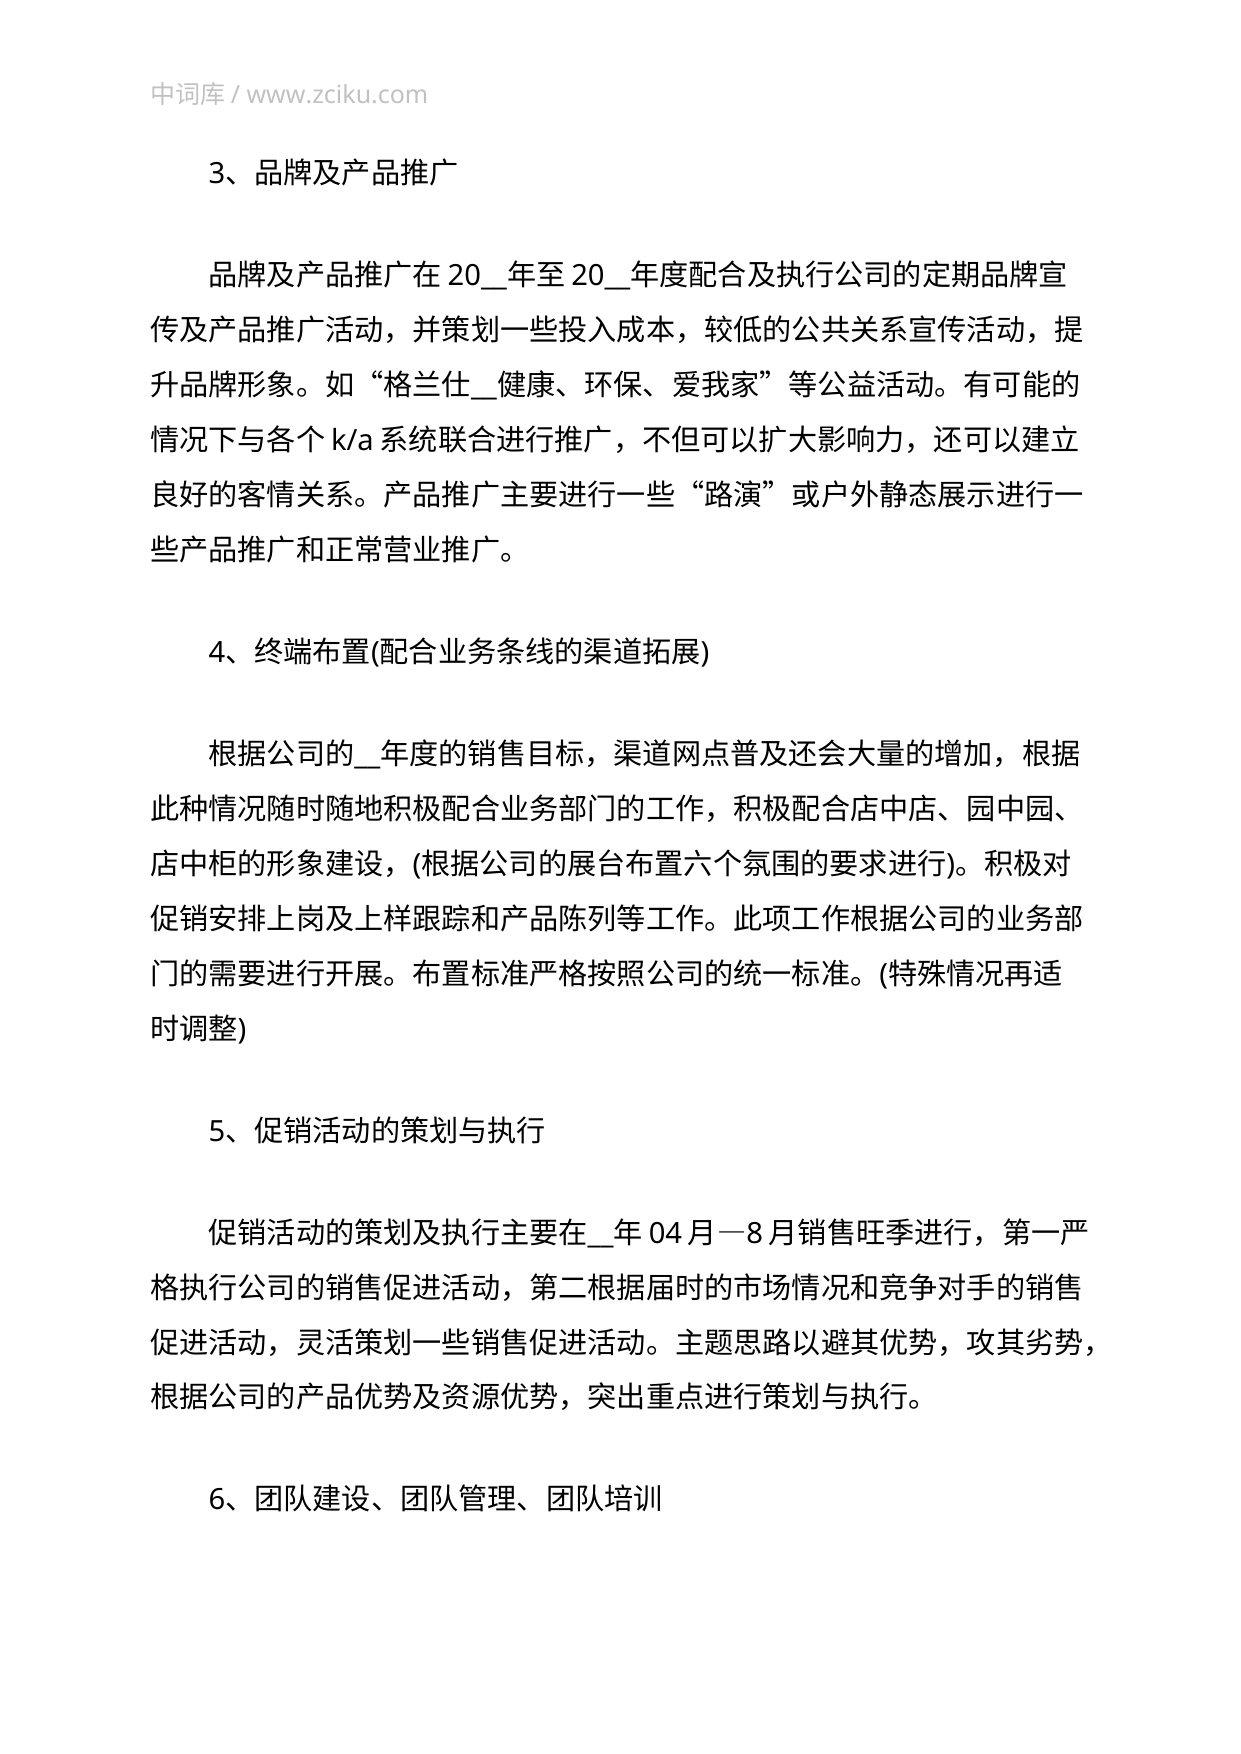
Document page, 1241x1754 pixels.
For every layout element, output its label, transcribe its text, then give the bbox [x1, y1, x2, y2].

text 5、促销活动的策划与执行 [150, 1107, 1090, 1150]
text 6、团队建设、团队管理、团队培训 [150, 1476, 1090, 1518]
text 3、品牌及产品推广 [150, 150, 1090, 192]
text 品牌及产品推广在20__年至20__年度配合及执行公司的定期品牌宣传及产品推广活动，并策划一些投入成本，较低的公共关系宣传活动，提升品牌形象。如“格兰仕__健康、环保、爱我家”等公益活动。有可能的情况下与各个k/a系统联合进行推广，不但可以扩大影响力，还可以建立良好的客情关系。产品推广主要进行一些“路演”或户外静态展示进行一些产品推广和正常营业推广。 [150, 252, 1090, 569]
text 根据公司的__年度的销售目标，渠道网点普及还会大量的增加，根据此种情况随时随地积极配合业务部门的工作，积极配合店中店、园中园、店中柜的形象建设，(根据公司的展台布置六个氛围的要求进行)。积极对促销安排上岗及上样跟踪和产品陈列等工作。此项工作根据公司的业务部门的需要进行开展。布置标准严格按照公司的统一标准。(特殊情况再适时调整) [150, 731, 1090, 1048]
text 4、终端布置(配合业务条线的渠道拓展) [150, 628, 1090, 671]
text 促销活动的策划及执行主要在__年04月—8月销售旺季进行，第一严格执行公司的销售促进活动，第二根据届时的市场情况和竞争对手的销售促进活动，灵活策划一些销售促进活动。主题思路以避其优势，攻其劣势，根据公司的产品优势及资源优势，突出重点进行策划与执行。 [150, 1209, 1090, 1416]
